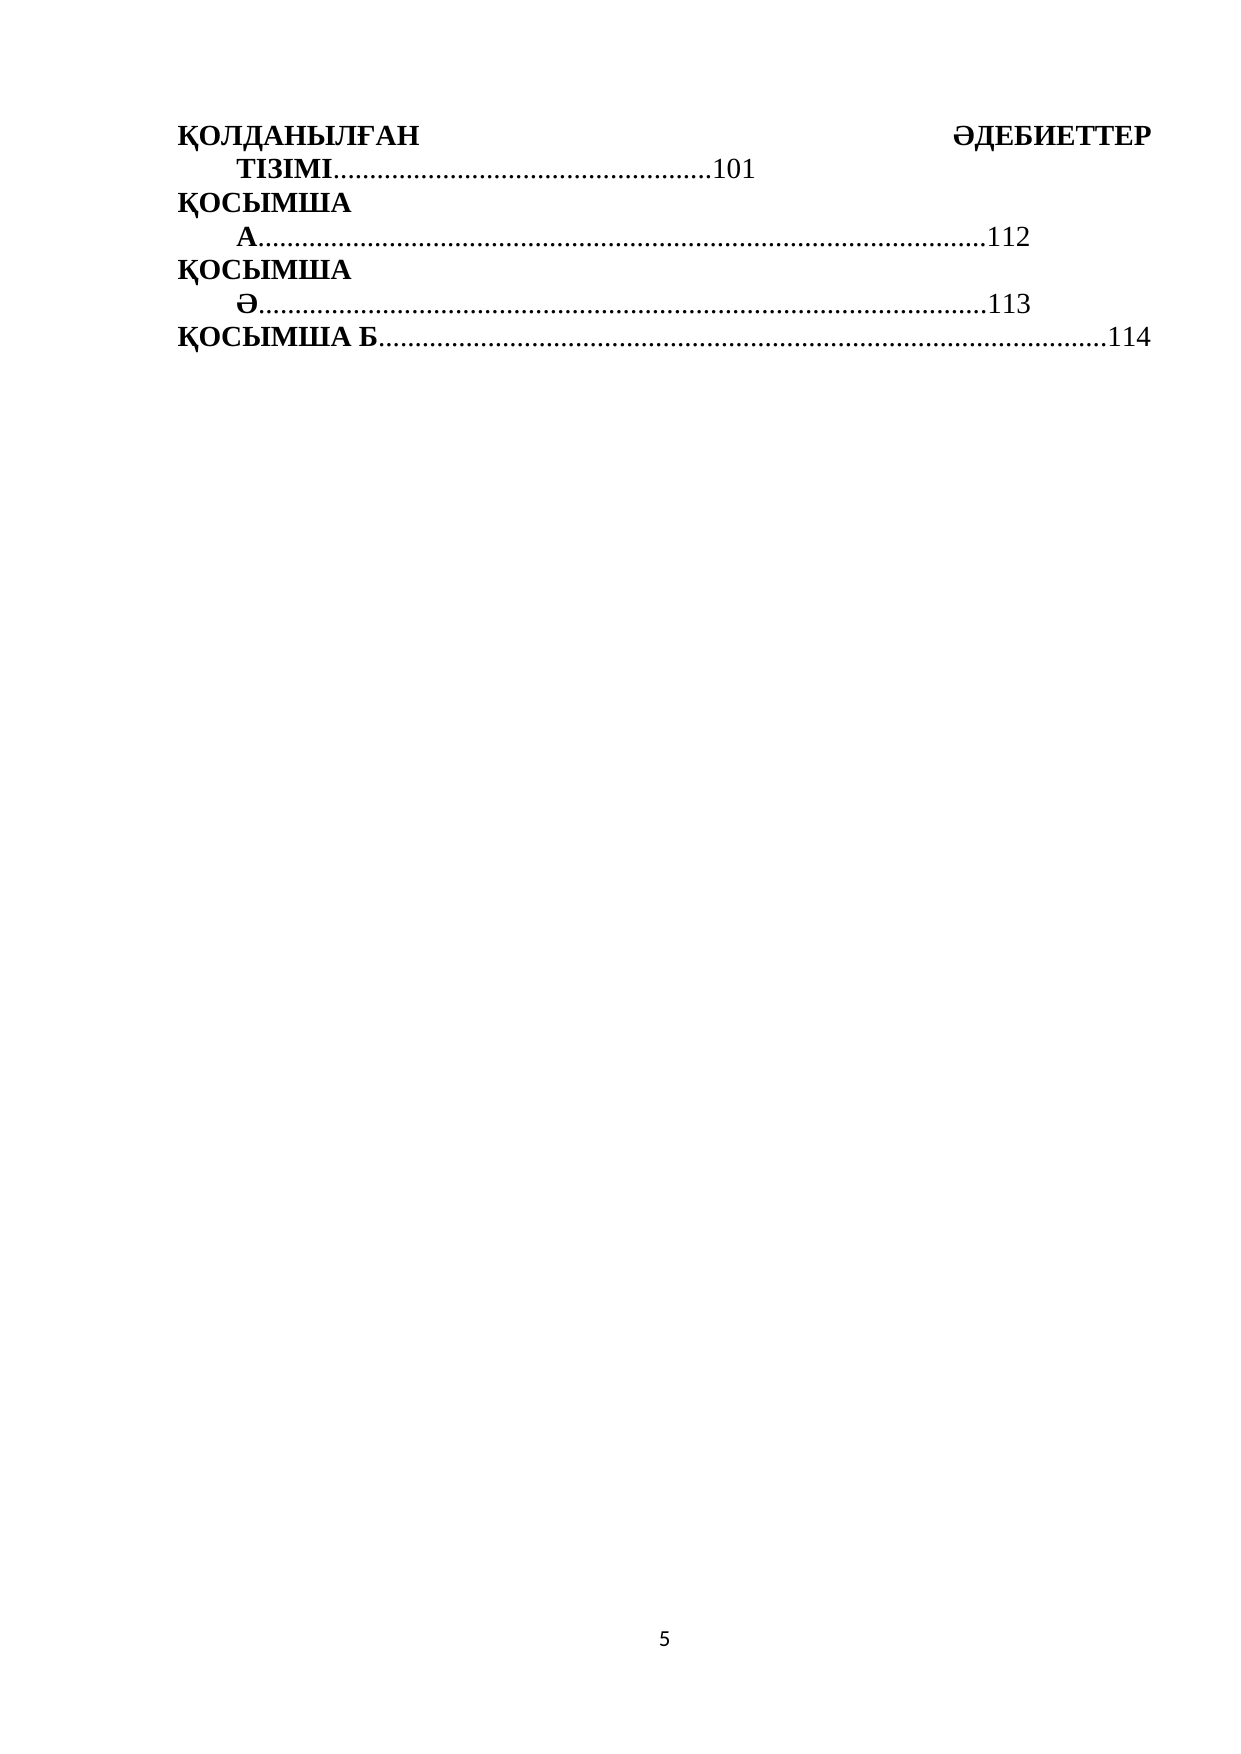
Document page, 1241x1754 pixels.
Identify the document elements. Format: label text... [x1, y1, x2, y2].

text ҚОСЫМША Б....................................................................................................114 [177, 319, 1152, 353]
text ҚОЛДАНЫЛҒАН ӘДЕБИЕТТЕР ТІЗІМІ....................................................101 [177, 118, 1152, 185]
text ҚОСЫМША Ә....................................................................................................113 [177, 252, 1152, 319]
text ҚОСЫМША А....................................................................................................112 [177, 185, 1152, 252]
